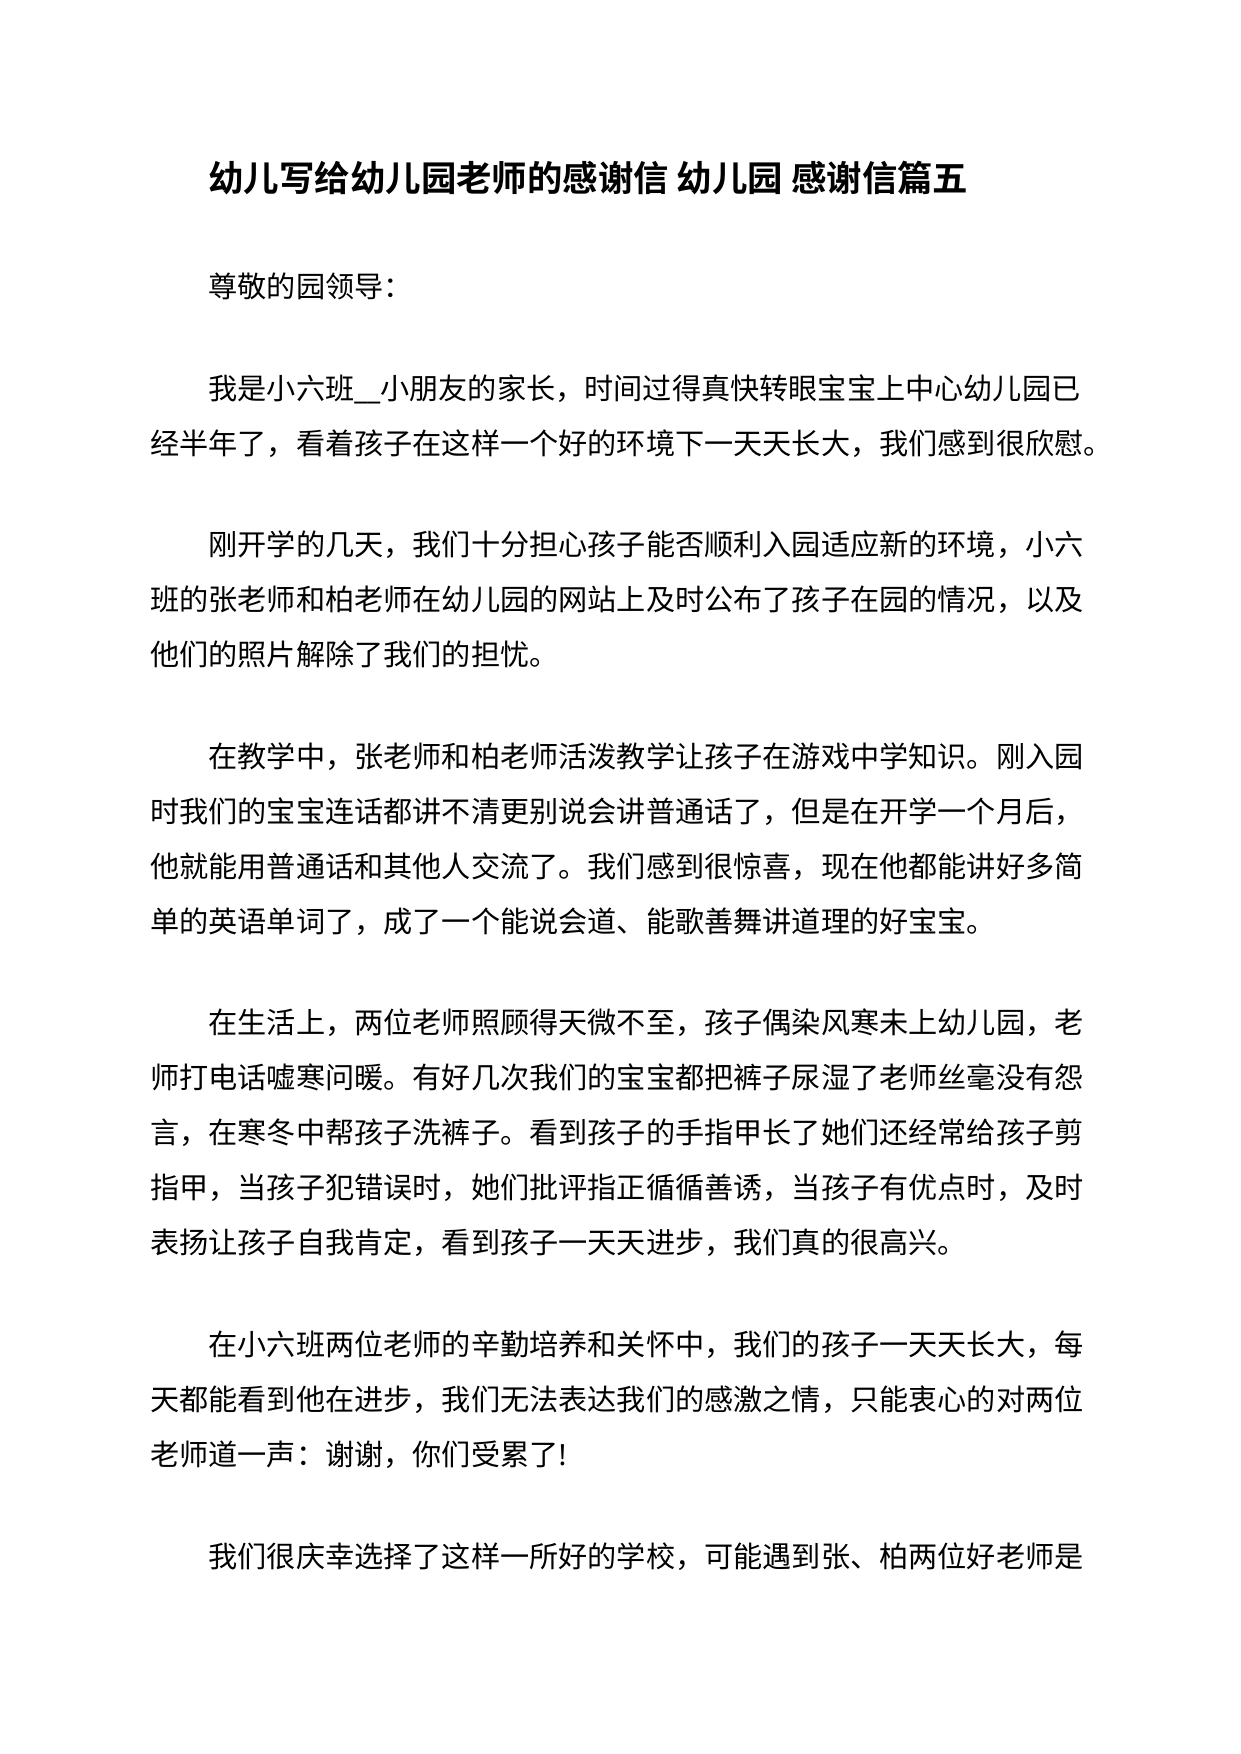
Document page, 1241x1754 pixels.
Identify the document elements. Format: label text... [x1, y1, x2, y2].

text 尊敬的园领导： [150, 263, 1090, 306]
text 在小六班两位老师的辛勤培养和关怀中，我们的孩子一天天长大，每天都能看到他在进步，我们无法表达我们的感激之情，只能衷心的对两位老师道一声：谢谢，你们受累了! [150, 1321, 1090, 1473]
text 刚开学的几天，我们十分担心孩子能否顺利入园适应新的环境，小六班的张老师和柏老师在幼儿园的网站上及时公布了孩子在园的情况，以及他们的照片解除了我们的担忧。 [150, 522, 1090, 674]
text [150, 1533, 1090, 1575]
text 幼儿写给幼儿园老师的感谢信 幼儿园 感谢信篇五 [150, 150, 1090, 201]
text 在教学中，张老师和柏老师活泼教学让孩子在游戏中学知识。刚入园时我们的宝宝连话都讲不清更别说会讲普通话了，但是在开学一个月后，他就能用普通话和其他人交流了。我们感到很惊喜，现在他都能讲好多简单的英语单词了，成了一个能说会道、能歌善舞讲道理的好宝宝。 [150, 733, 1090, 941]
text 我是小六班__小朋友的家长，时间过得真快转眼宝宝上中心幼儿园已经半年了，看着孩子在这样一个好的环境下一天天长大，我们感到很欣慰。 [150, 365, 1090, 462]
text 在生活上，两位老师照顾得天微不至，孩子偶染风寒未上幼儿园，老师打电话嘘寒问暖。有好几次我们的宝宝都把裤子尿湿了老师丝毫没有怨言，在寒冬中帮孩子洗裤子。看到孩子的手指甲长了她们还经常给孩子剪指甲，当孩子犯错误时，她们批评指正循循善诱，当孩子有优点时，及时表扬让孩子自我肯定，看到孩子一天天进步，我们真的很高兴。 [150, 1000, 1090, 1262]
